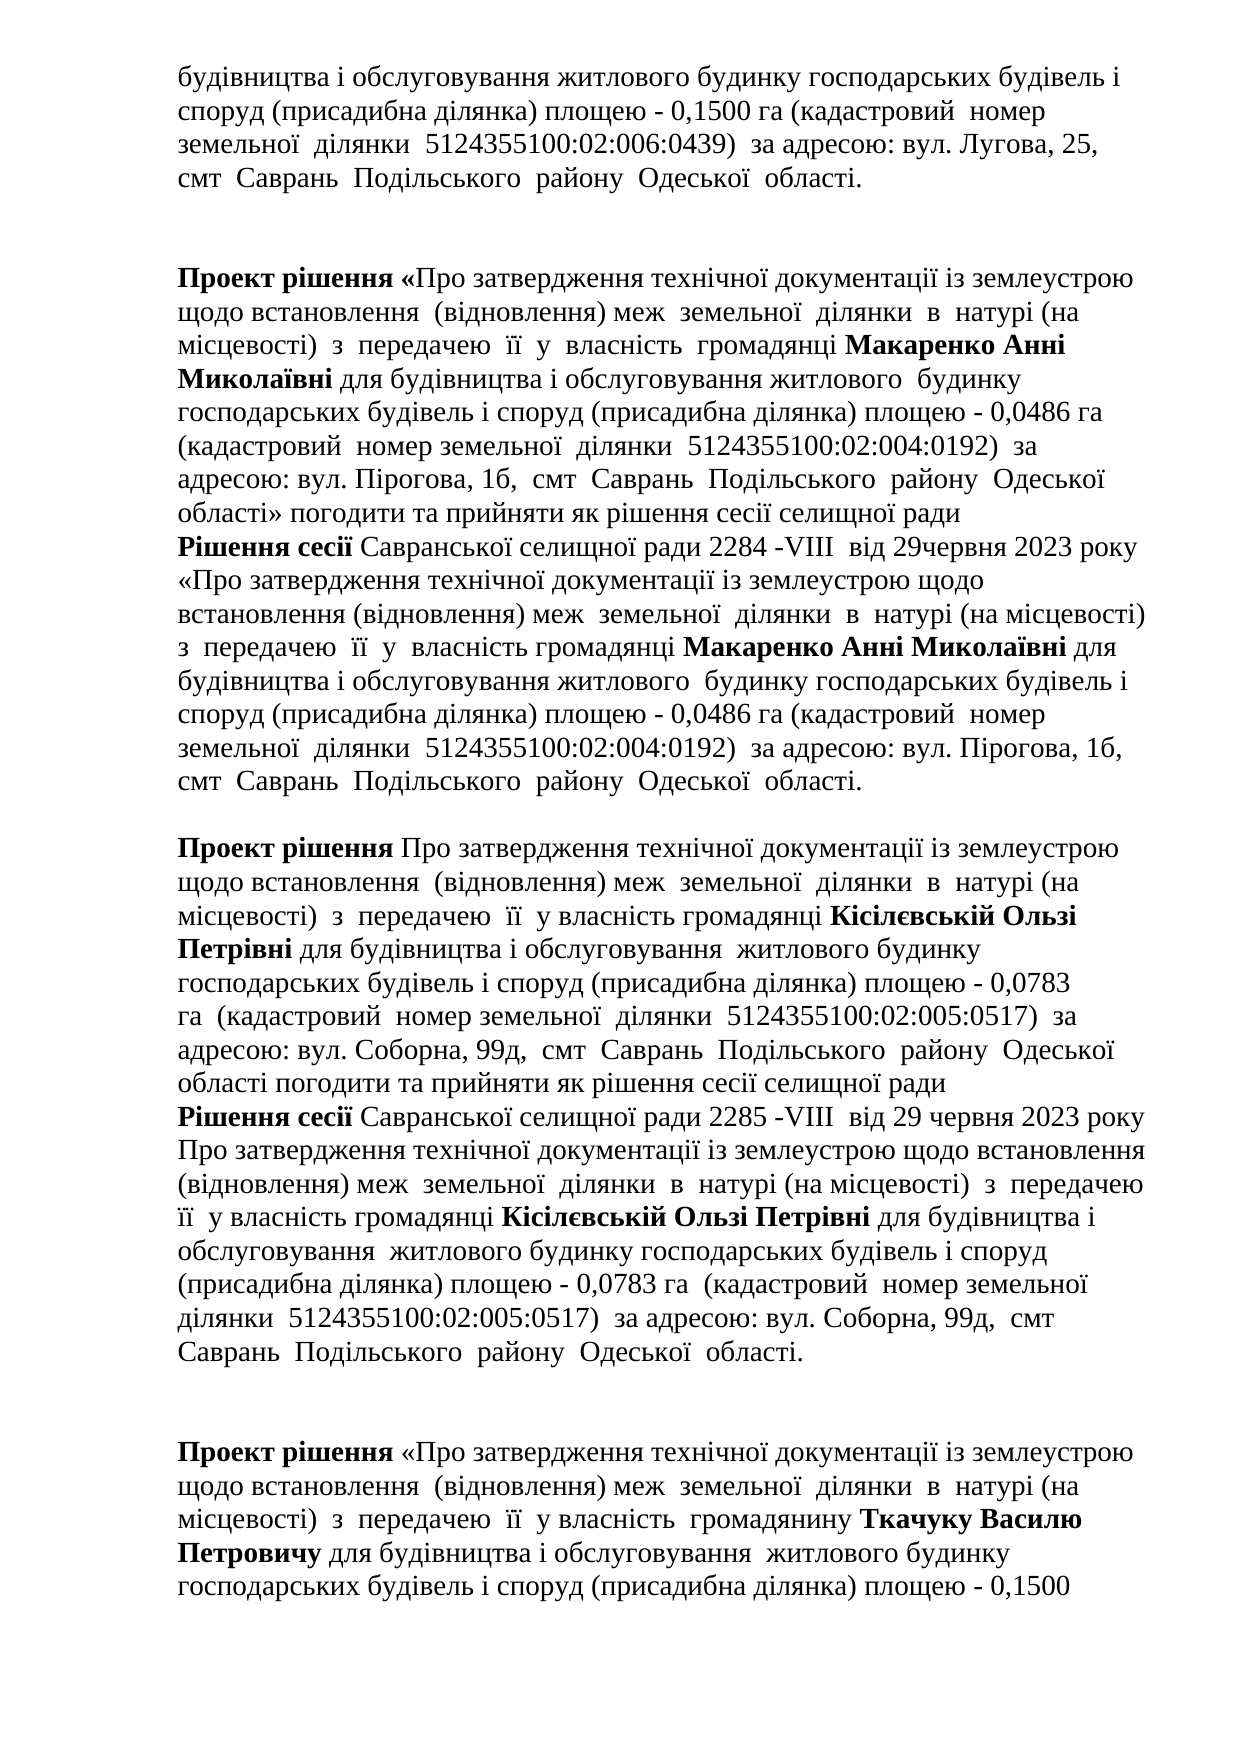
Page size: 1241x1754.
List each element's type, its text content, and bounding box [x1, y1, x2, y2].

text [177, 59, 1152, 193]
text га (кадастровий номер земельної ділянки 5124355100:02:005:0517) за адресою: вул. Соборна, 99д, смт Саврань Подільського району Одеської області погодити та прийняти як рішення сесії селищної ради [177, 998, 1152, 1099]
text Рішення сесії Савранської селищної ради 2285 -VIII від 29 червня 2023 року Про затвердження технічної документації із землеустрою щодо встановлення [177, 1099, 1152, 1166]
text «Про затвердження технічної документації із землеустрою щодо встановлення (відновлення) меж земельної ділянки в натурі (на місцевості) з передачею її у власність громадянці Макаренко Анні Миколаївні для будівництва і обслуговування житлового будинку господарських будівель і споруд (присадибна ділянка) площею - 0,0486 га (кадастровий номер земельної ділянки 5124355100:02:004:0192) за адресою: вул. Пірогова, 1б, смт Саврань Подільського району Одеської області. [177, 562, 1152, 797]
text Проект рішення Про затвердження технічної документації із землеустрою щодо встановлення (відновлення) меж земельної ділянки в натурі (на місцевості) з передачею її у власність громадянці Кісілєвській Ользі Петрівні для будівництва і обслуговування житлового будинку господарських будівель і споруд (присадибна ділянка) площею - 0,0783 [177, 831, 1152, 998]
text Проект рішення «Про затвердження технічної документації із землеустрою щодо встановлення (відновлення) меж земельної ділянки в натурі (на місцевості) з передачею її у власність громадянину Ткачуку Василю Петровичу для будівництва і обслуговування житлового будинку господарських будівель і споруд (присадибна ділянка) площею - 0,1500 [177, 1434, 1152, 1602]
text Проект рішення «Про затвердження технічної документації із землеустрою щодо встановлення (відновлення) меж земельної ділянки в натурі (на місцевості) з передачею її у власність громадянці Макаренко Анні Миколаївні для будівництва і обслуговування житлового будинку господарських будівель і споруд (присадибна ділянка) площею - 0,0486 га [177, 260, 1152, 428]
text (кадастровий номер земельної ділянки 5124355100:02:004:0192) за адресою: вул. Пірогова, 1б, смт Саврань Подільського району Одеської області» погодити та прийняти як рішення сесії селищної ради [177, 428, 1152, 529]
text Рішення сесії Савранської селищної ради 2284 -VIII від 29червня 2023 року [177, 529, 1152, 562]
text (відновлення) меж земельної ділянки в натурі (на місцевості) з передачею її у власність громадянці Кісілєвській Ользі Петрівні для будівництва і обслуговування житлового будинку господарських будівель і споруд (присадибна ділянка) площею - 0,0783 га (кадастровий номер земельної ділянки 5124355100:02:005:0517) за адресою: вул. Соборна, 99д, смт Саврань Подільського району Одеської області. [177, 1166, 1152, 1367]
